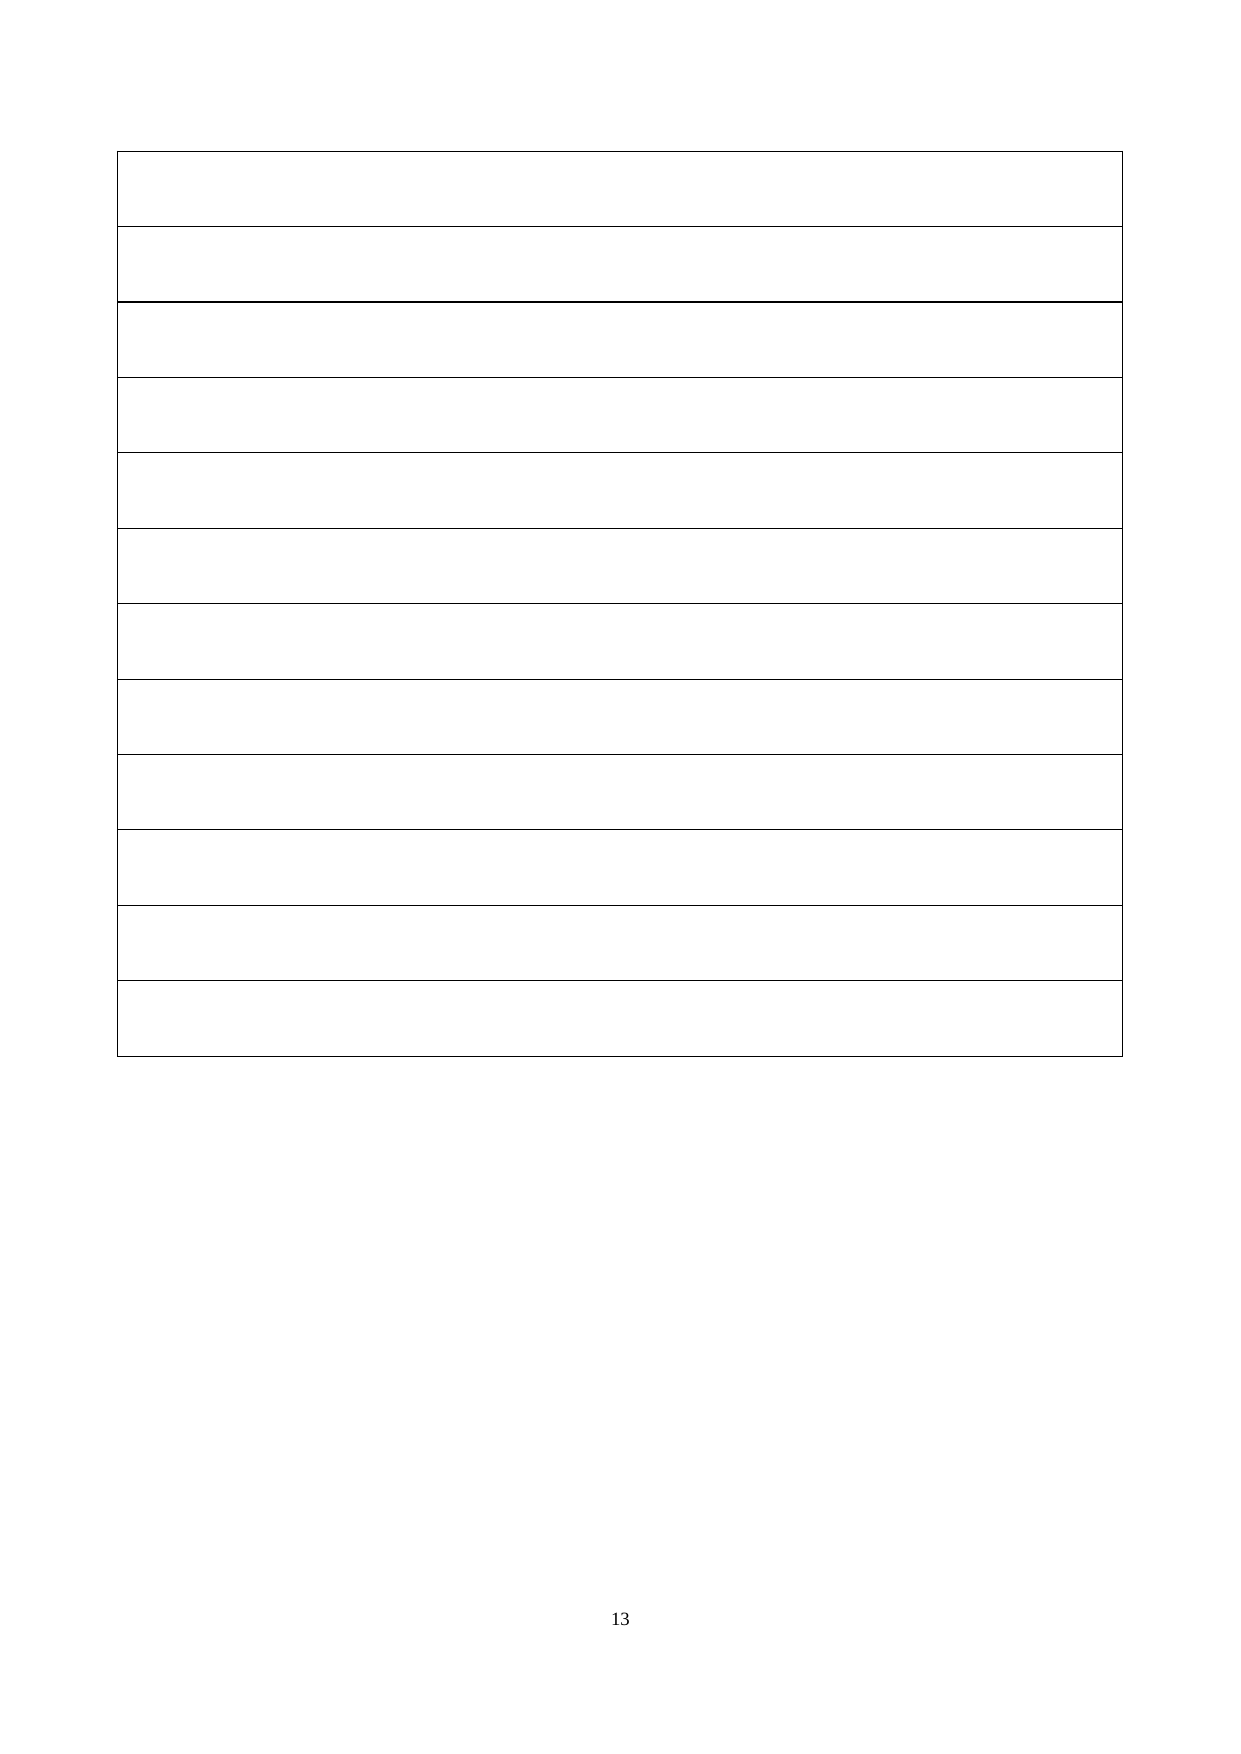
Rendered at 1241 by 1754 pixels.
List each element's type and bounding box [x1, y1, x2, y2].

table_cell [118, 906, 1122, 980]
table_cell [118, 604, 1122, 678]
table_cell [118, 453, 1122, 528]
table_cell [118, 227, 1122, 301]
table_cell [118, 152, 1122, 226]
table_cell [118, 981, 1122, 1056]
table_cell [118, 830, 1122, 905]
table_cell [118, 303, 1122, 377]
table_cell [118, 755, 1122, 829]
table_cell [118, 378, 1122, 452]
table_cell [118, 680, 1122, 754]
table_cell [118, 529, 1122, 603]
